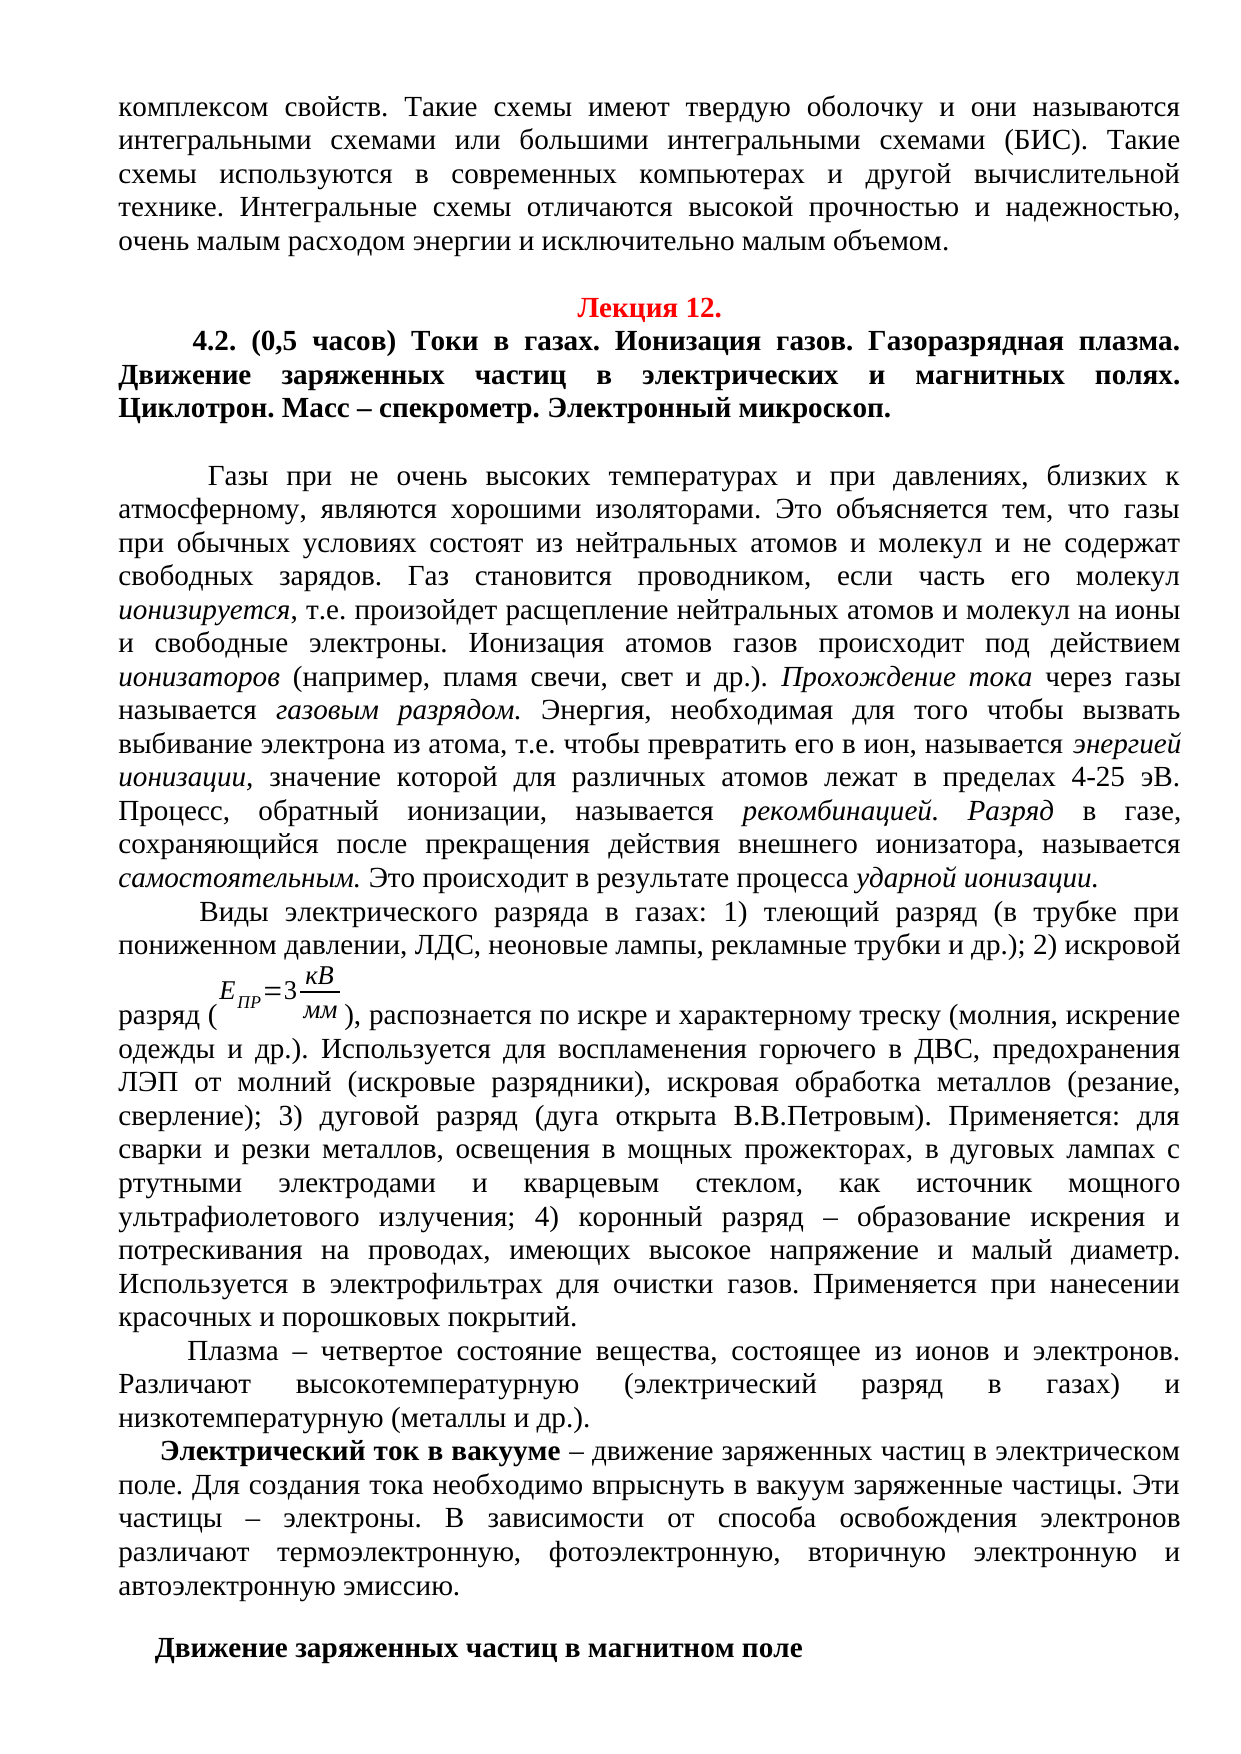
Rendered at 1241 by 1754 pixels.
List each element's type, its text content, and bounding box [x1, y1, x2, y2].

text Движение заряженных частиц в магнитном поле [118, 1630, 1181, 1663]
text Электрический ток в вакууме – движение заряженных частиц в электрическом поле. Для создания тока необходимо впрыснуть в вакуум заряженные частицы. Эти частицы – электроны. В зависимости от способа освобождения электронов различают термоэлектронную, фотоэлектронную, вторичную электронную и автоэлектронную эмиссию. [118, 1433, 1181, 1601]
text Виды электрического разряда в газах: 1) тлеющий разряд (в трубке при пониженном давлении, ЛДС, неоновые лампы, рекламные трубки и др.); 2) искровой разряд (), распознается по искре и характерному треску (молния, искрение одежды и др.). Используется для воспламенения горючего в ДВС, предохранения ЛЭП от молний (искровые разрядники), искровая обработка металлов (резание, сверление); 3) дуговой разряд (дуга открыта В.В.Петровым). Применяется: для сварки и резки металлов, освещения в мощных прожекторах, в дуговых лампах с ртутными электродами и кварцевым стеклом, как источник мощного ультрафиолетового излучения; 4) коронный разряд – образование искрения и потрескивания на проводах, имеющих высокое напряжение и малый диаметр. Используется в электрофильтрах для очистки газов. Применяется при нанесении красочных и порошковых покрытий. [118, 894, 1181, 1333]
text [118, 89, 1181, 256]
text Газы при не очень высоких температурах и при давлениях, близких к атмосферному, являются хорошими изоляторами. Это объясняется тем, что газы при обычных условиях состоят из нейтральных атомов и молекул и не содержат свободных зарядов. Газ становится проводником, если часть его молекул ионизируется, т.е. произойдет расщепление нейтральных атомов и молекул на ионы и свободные электроны. Ионизация атомов газов происходит под действием ионизаторов (например, пламя свечи, свет и др.). Прохождение тока через газы называется газовым разрядом. Энергия, необходимая для того чтобы вызвать выбивание электрона из атома, т.е. чтобы превратить его в ион, называется энергией ионизации, значение которой для различных атомов лежат в пределах 4-25 эВ. Процесс, обратный ионизации, называется рекомбинацией. Разряд в газе, сохраняющийся после прекращения действия внешнего ионизатора, называется самостоятельным. Это происходит в результате процесса ударной ионизации. [118, 458, 1181, 894]
text Плазма – четвертое состояние вещества, состоящее из ионов и электронов. Различают высокотемпературную (электрический разряд в газах) и низкотемпературную (металлы и др.). [118, 1333, 1181, 1433]
text Лекция 12. [118, 290, 1181, 323]
text 4.2. (0,5 часов) Токи в газах. Ионизация газов. Газоразрядная плазма. Движение заряженных частиц в электрических и магнитных полях. Циклотрон. Масс – спекрометр. Электронный микроскоп. [118, 323, 1181, 424]
